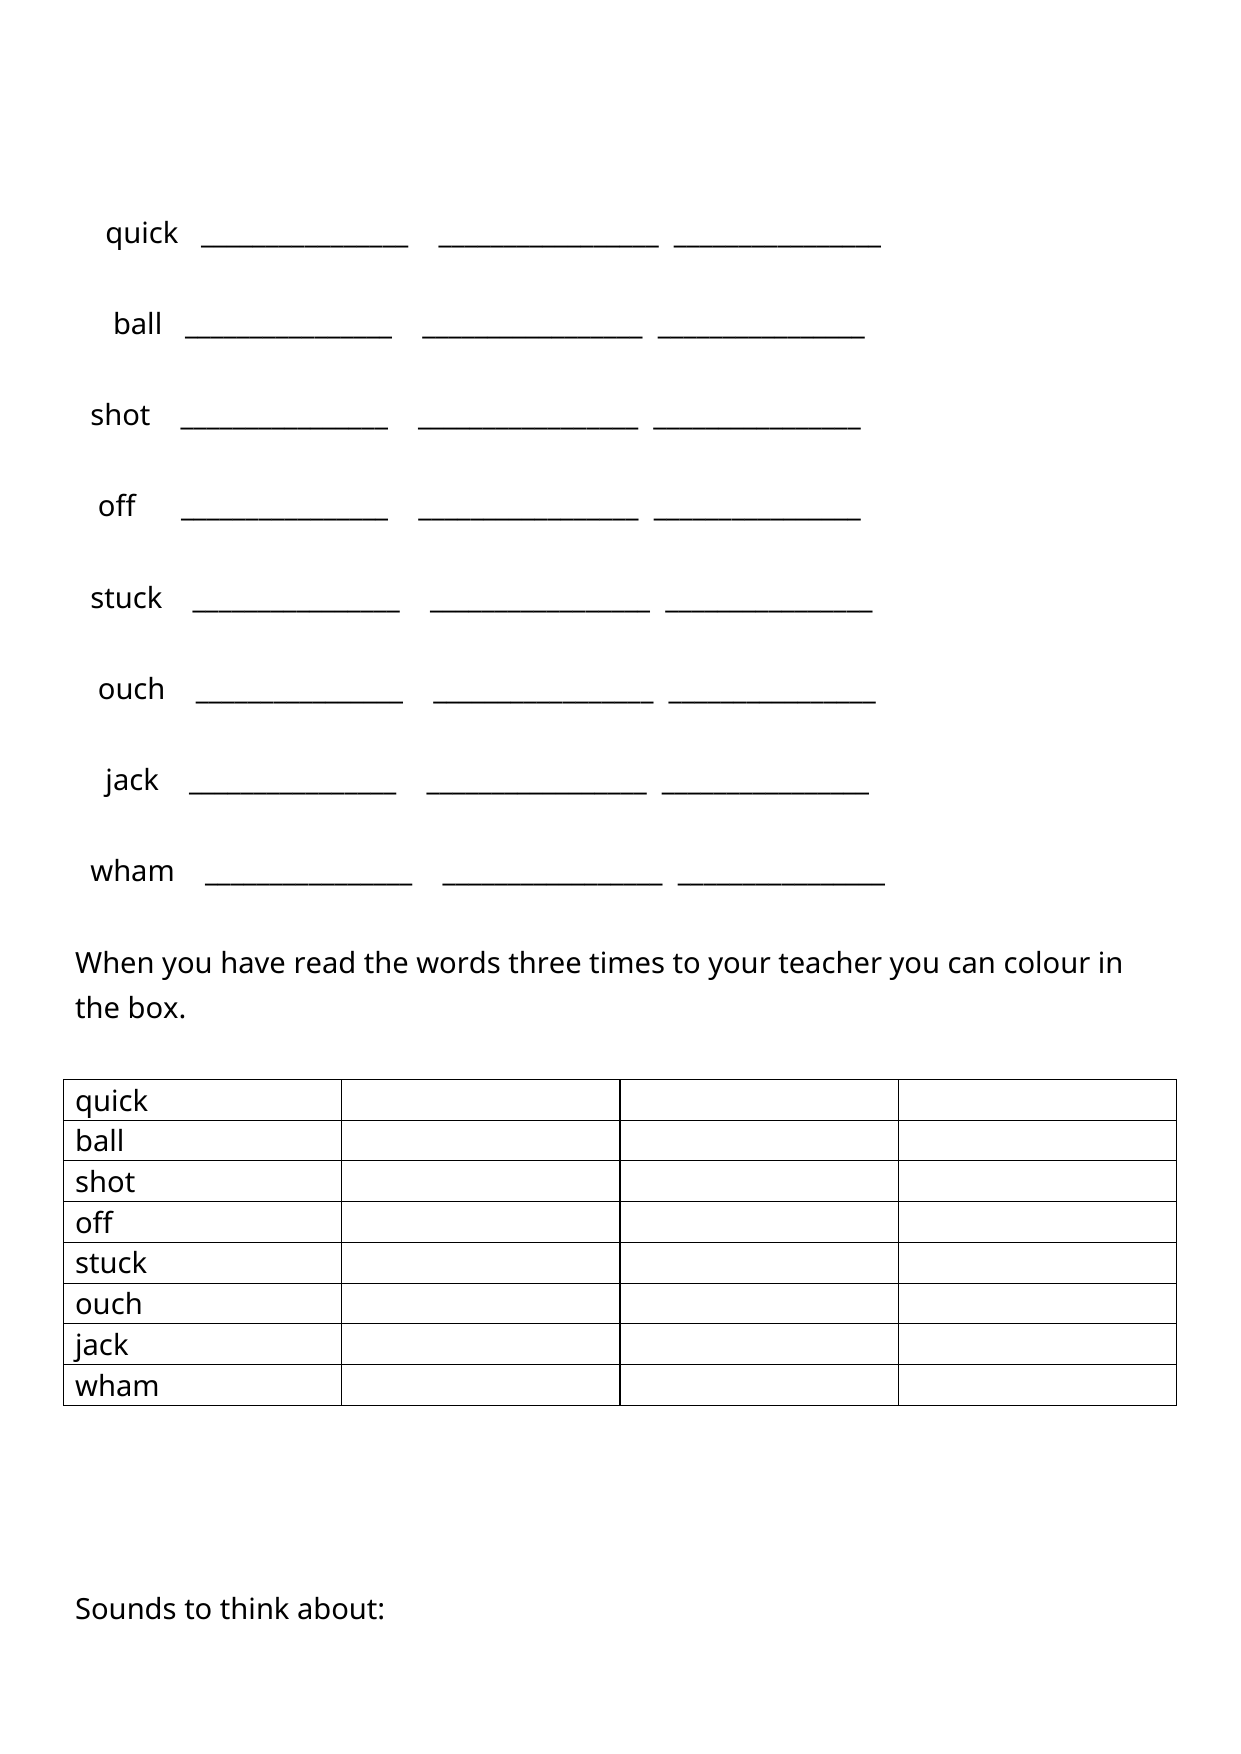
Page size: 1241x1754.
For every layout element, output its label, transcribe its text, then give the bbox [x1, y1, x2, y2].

table_cell [899, 1121, 1176, 1160]
table_cell wham [64, 1365, 341, 1404]
table_cell [899, 1324, 1176, 1364]
text When you have read the words three times to your teacher you can colour in the box. [75, 942, 1165, 1027]
table_cell [899, 1202, 1176, 1242]
table_cell ball [64, 1121, 341, 1160]
table_cell [621, 1161, 898, 1201]
text off ________________ _________________ ________________ [75, 486, 1165, 525]
text wham ________________ _________________ ________________ [75, 851, 1165, 890]
text jack ________________ _________________ ________________ [75, 759, 1165, 799]
table_cell [342, 1121, 619, 1160]
table_header [899, 1080, 1176, 1119]
table_cell [621, 1284, 898, 1323]
text quick ________________ _________________ ________________ [75, 212, 1165, 252]
table_cell [899, 1284, 1176, 1323]
text ball ________________ _________________ ________________ [75, 303, 1165, 343]
table_header [342, 1080, 619, 1119]
table_cell ouch [64, 1284, 341, 1323]
table_cell jack [64, 1324, 341, 1364]
table_cell shot [64, 1161, 341, 1201]
table_cell stuck [64, 1243, 341, 1282]
text stuck ________________ _________________ ________________ [75, 577, 1165, 617]
table_cell [621, 1365, 898, 1404]
table_cell [621, 1202, 898, 1242]
table_cell [342, 1365, 619, 1404]
text ouch ________________ _________________ ________________ [75, 668, 1165, 708]
text shot ________________ _________________ ________________ [75, 394, 1165, 434]
table_cell [621, 1121, 898, 1160]
table_cell [621, 1243, 898, 1282]
table_header quick [64, 1080, 341, 1119]
table_cell [899, 1161, 1176, 1201]
table_cell [342, 1161, 619, 1201]
table_cell off [64, 1202, 341, 1242]
table_cell [899, 1243, 1176, 1282]
table_cell [342, 1243, 619, 1282]
text Sounds to think about: [75, 1588, 1165, 1628]
table_cell [342, 1202, 619, 1242]
table_cell [621, 1324, 898, 1364]
table_cell [342, 1284, 619, 1323]
table_cell [899, 1365, 1176, 1404]
table_header [621, 1080, 898, 1119]
table_cell [342, 1324, 619, 1364]
